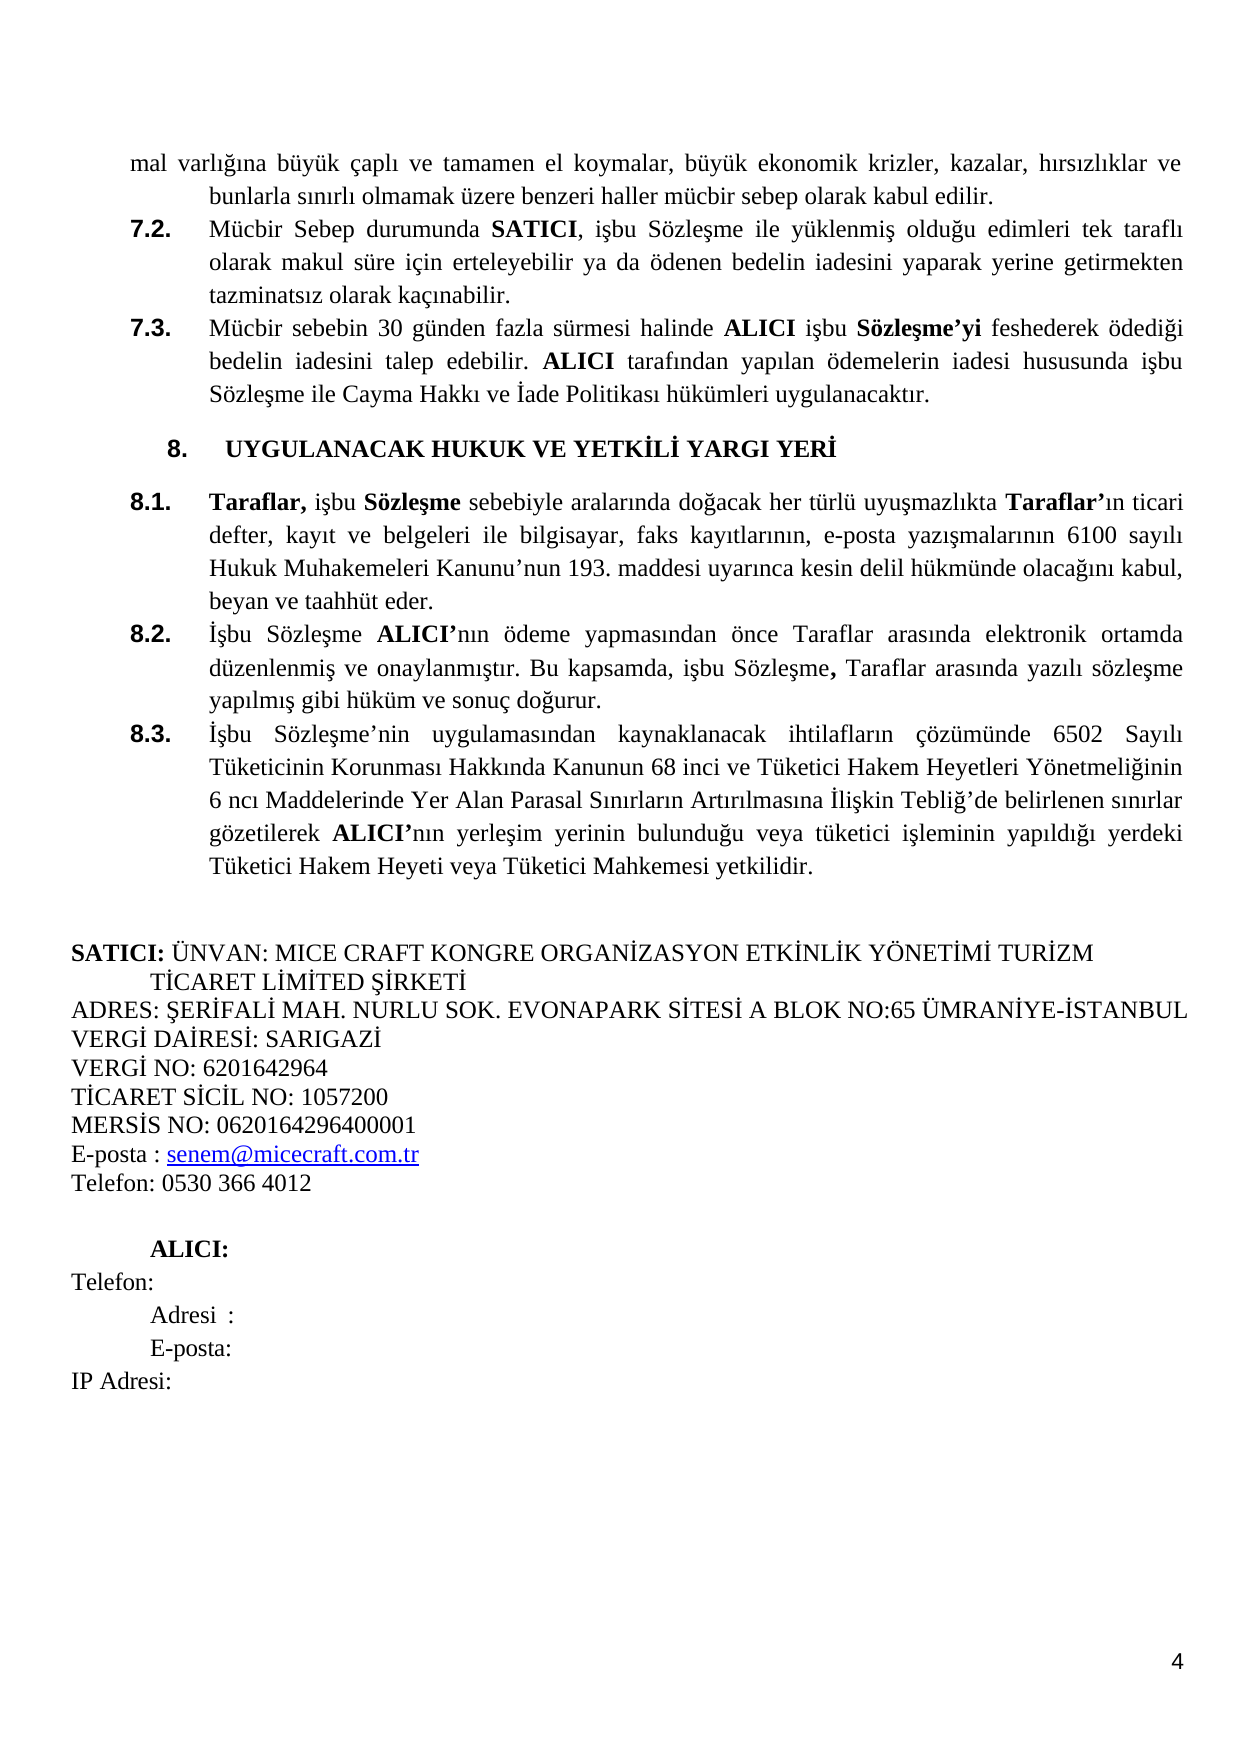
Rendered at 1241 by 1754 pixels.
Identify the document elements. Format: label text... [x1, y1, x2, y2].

text VERGİ NO: 6201642964 [71, 1053, 1196, 1082]
text E-posta : senem@micecraft.com.tr [71, 1139, 1196, 1168]
list İşbu Sözleşme’nin uygulamasından kaynaklanacak ihtilafların çözümünde 6502 Sayılı Tüketicinin Korunması Hakkında Kanunun 68 inci ve Tüketici Hakem Heyetleri Yönetmeliğinin 6 ncı Maddelerinde Yer Alan Parasal Sınırların Artırılmasına İlişkin Tebliğ’de belirlenen sınırlar gözetilerek ALICI’nın yerleşim yerinin bulunduğu veya tüketici işleminin yapıldığı yerdeki Tüketici Hakem Heyeti veya Tüketici Mahkemesi yetkilidir. [130, 719, 1184, 879]
subtitle ALICI: [150, 1234, 1196, 1263]
list Taraflar, işbu Sözleşme sebebiyle aralarında doğacak her türlü uyuşmazlıkta Taraflar’ın ticari defter, kayıt ve belgeleri ile bilgisayar, faks kayıtlarının, e-posta yazışmalarının 6100 sayılı Hukuk Muhakemeleri Kanunu’nun 193. maddesi uyarınca kesin delil hükmünde olacağını kabul, beyan ve taahhüt eder. [130, 487, 1184, 615]
list Mücbir Sebep durumunda SATICI, işbu Sözleşme ile yüklenmiş olduğu edimleri tek taraflı olarak makul süre için erteleyebilir ya da ödenen bedelin iadesini yaparak yerine getirmekten tazminatsız olarak kaçınabilir. [130, 214, 1184, 309]
text VERGİ DAİRESİ: SARIGAZİ [71, 1024, 1196, 1053]
subtitle UYGULANACAK HUKUK VE YETKİLİ YARGI YERİ [167, 434, 1196, 463]
text mal varlığına büyük çaplı ve tamamen el koymalar, büyük ekonomik krizler, kazalar, hırsızlıklar ve bunlarla sınırlı olmamak üzere benzeri haller mücbir sebep olarak kabul edilir. [130, 148, 1183, 210]
list İşbu Sözleşme ALICI’nın ödeme yapmasından önce Taraflar arasında elektronik ortamda düzenlenmiş ve onaylanmıştır. Bu kapsamda, işbu Sözleşme, Taraflar arasında yazılı sözleşme yapılmış gibi hüküm ve sonuç doğurur. [130, 619, 1184, 714]
text ADRES: ŞERİFALİ MAH. NURLU SOK. EVONAPARK SİTESİ A BLOK NO:65 ÜMRANİYE-İSTANBUL [71, 995, 1196, 1024]
text SATICI: ÜNVAN: MICE CRAFT KONGRE ORGANİZASYON ETKİNLİK YÖNETİMİ TURİZM TİCARET LİMİTED ŞİRKETİ [71, 938, 1196, 995]
text Telefon: Adresi : E-posta: [71, 1267, 234, 1362]
text IP Adresi: [71, 1366, 1196, 1395]
text MERSİS NO: 0620164296400001 [71, 1110, 1196, 1139]
list Mücbir sebebin 30 günden fazla sürmesi halinde ALICI işbu Sözleşme’yi feshederek ödediği bedelin iadesini talep edebilir. ALICI tarafından yapılan ödemelerin iadesi hususunda işbu Sözleşme ile Cayma Hakkı ve İade Politikası hükümleri uygulanacaktır. [130, 313, 1183, 408]
text Telefon: 0530 366 4012 [71, 1168, 1196, 1197]
text TİCARET SİCİL NO: 1057200 [71, 1082, 1196, 1110]
